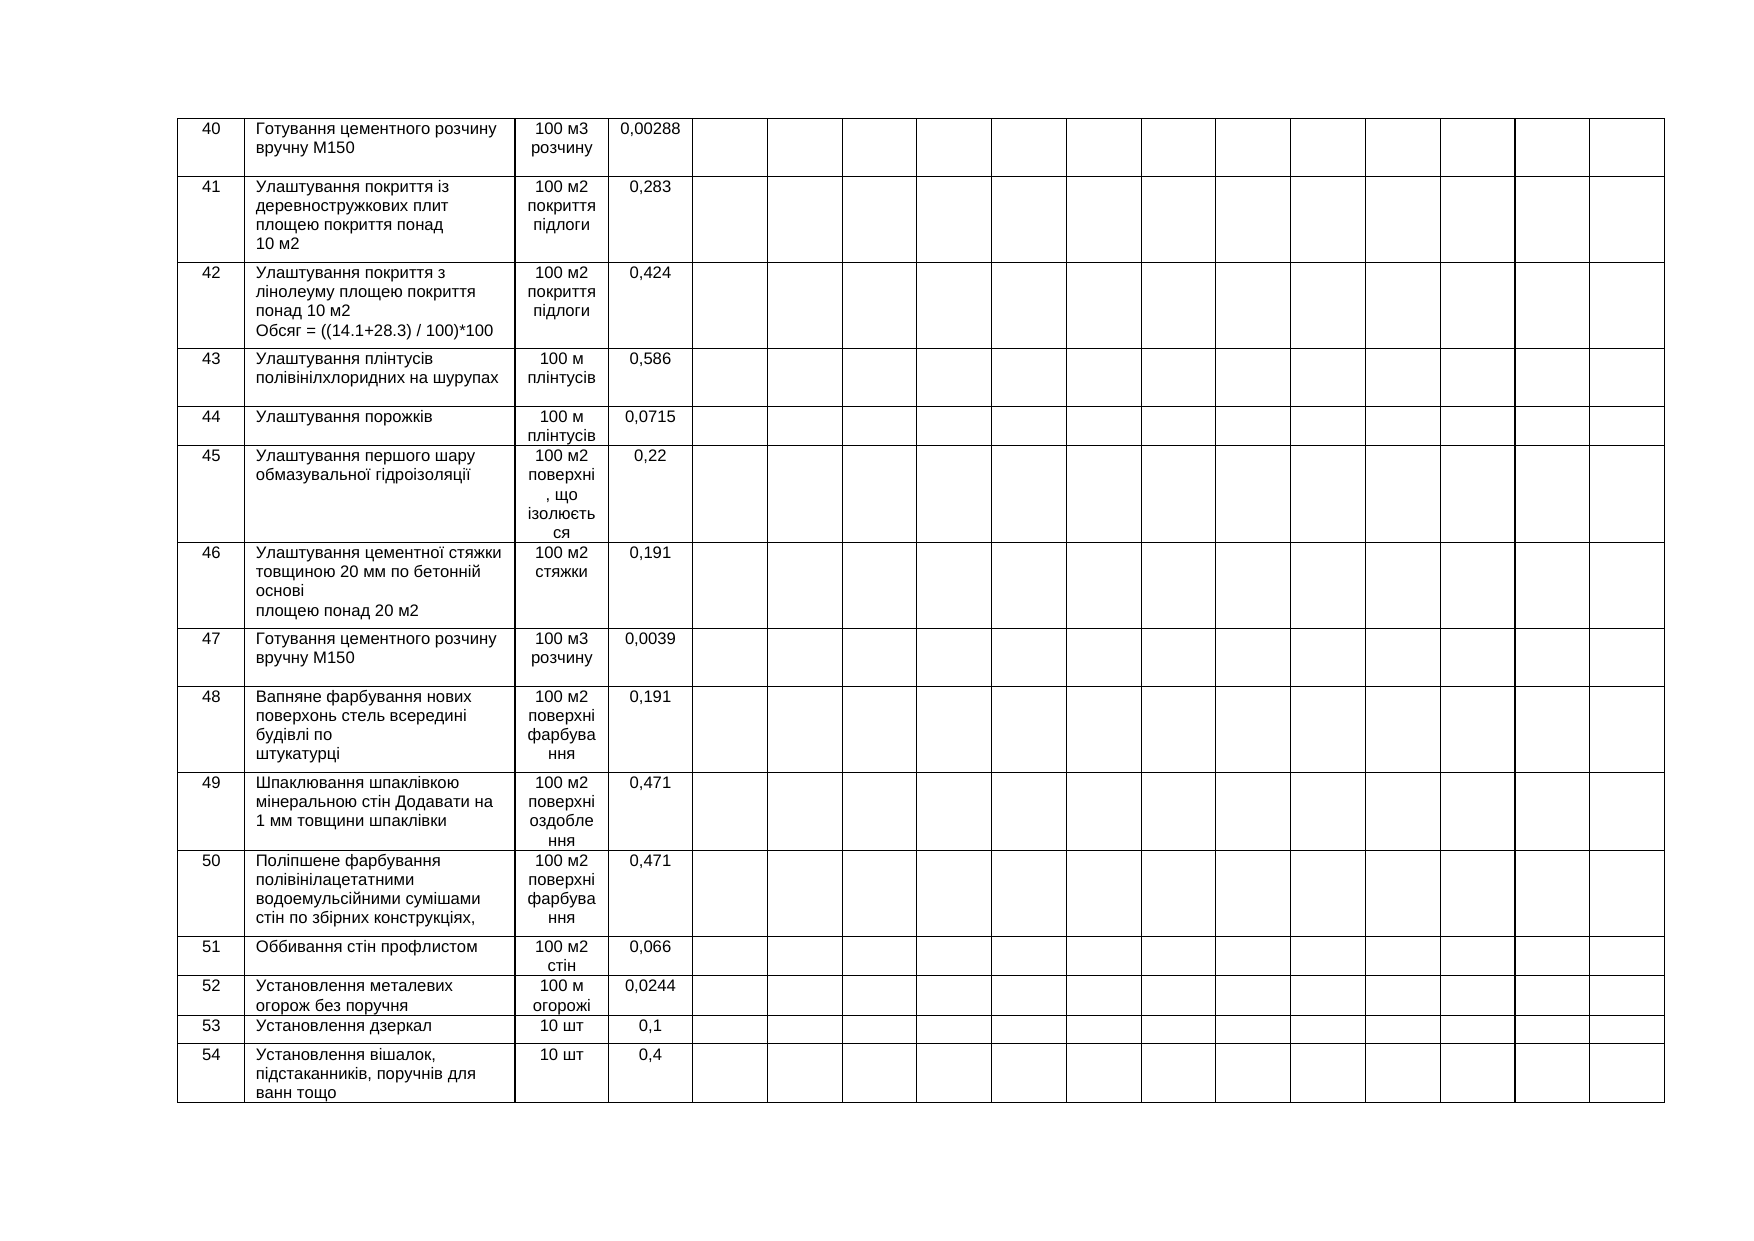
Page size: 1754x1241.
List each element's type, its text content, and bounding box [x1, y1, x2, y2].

table_cell [693, 349, 767, 406]
table_cell [1516, 976, 1589, 1014]
table_cell [843, 446, 916, 542]
table_cell 0,471 [609, 851, 692, 936]
table_cell 100 м2 поверхні, що ізолюється [516, 446, 608, 542]
table_cell [917, 543, 991, 628]
table_cell [1142, 687, 1215, 772]
table_cell [1067, 177, 1141, 262]
table_cell 54 [178, 1044, 244, 1102]
table_cell [1216, 543, 1290, 628]
table_cell [917, 407, 991, 445]
table_cell [1366, 851, 1440, 936]
table_cell [1366, 177, 1440, 262]
table_cell [1067, 976, 1141, 1014]
table_cell [1590, 773, 1664, 849]
table_cell [693, 976, 767, 1014]
table_cell [768, 851, 842, 936]
table_cell Улаштування першого шару обмазувальної гідроізоляції [245, 446, 514, 542]
table_cell [693, 1016, 767, 1043]
table_cell 0,0244 [609, 976, 692, 1014]
table_cell [1441, 543, 1514, 628]
table_cell [1590, 851, 1664, 936]
table_cell [1216, 1044, 1290, 1102]
table_cell 100 м2 стін [516, 937, 608, 975]
table_cell 52 [178, 976, 244, 1014]
table_cell Вапняне фарбування нових поверхонь стель всередині будівлі по штукатурці [245, 687, 514, 772]
table_cell [1516, 177, 1589, 262]
table_cell [693, 937, 767, 975]
table_cell [1590, 1044, 1664, 1102]
table_cell [1067, 1044, 1141, 1102]
table_cell [1590, 629, 1664, 686]
table_cell [1142, 263, 1215, 348]
table_cell [1142, 349, 1215, 406]
table_cell 100 м2 поверхні фарбування [516, 851, 608, 936]
table_cell Поліпшене фарбування полівінілацетатними водоемульсійними сумішами стін по збірних конструкціях, [245, 851, 514, 936]
table_cell [768, 446, 842, 542]
table_cell [693, 119, 767, 176]
table_cell [1291, 629, 1365, 686]
table_cell 45 [178, 446, 244, 542]
table_cell [917, 937, 991, 975]
table_cell 47 [178, 629, 244, 686]
table_cell 51 [178, 937, 244, 975]
table_cell [992, 446, 1066, 542]
table_cell [1067, 349, 1141, 406]
table_cell [693, 446, 767, 542]
table_cell [693, 629, 767, 686]
table_cell [843, 773, 916, 849]
table_cell [917, 851, 991, 936]
table_cell 100 м плінтусів [516, 349, 608, 406]
table_cell [992, 1016, 1066, 1043]
table_cell [1516, 119, 1589, 176]
table_cell 0,471 [609, 773, 692, 849]
table_cell [1216, 629, 1290, 686]
table_cell [1366, 687, 1440, 772]
table_cell [1216, 119, 1290, 176]
table_cell 46 [178, 543, 244, 628]
table_cell Установлення дзеркал [245, 1016, 514, 1043]
table_cell [1291, 349, 1365, 406]
table_cell [1590, 1016, 1664, 1043]
table_cell [1067, 1016, 1141, 1043]
table_cell [1291, 263, 1365, 348]
table_cell [1366, 446, 1440, 542]
table_cell [1291, 119, 1365, 176]
table_cell [693, 851, 767, 936]
table_cell [917, 263, 991, 348]
table_cell Оббивання стін профлистом [245, 937, 514, 975]
table_cell [1142, 177, 1215, 262]
table_cell [1590, 446, 1664, 542]
table_cell [1516, 1044, 1589, 1102]
table_cell [843, 687, 916, 772]
table_cell [1516, 851, 1589, 936]
table_cell [1441, 976, 1514, 1014]
table_cell [1216, 773, 1290, 849]
table_cell [1291, 1016, 1365, 1043]
table_cell 0,1 [609, 1016, 692, 1043]
table_cell [917, 687, 991, 772]
table_cell [768, 773, 842, 849]
table_cell 100 м2 поверхні оздоблення [516, 773, 608, 849]
table_cell [1291, 177, 1365, 262]
table_cell 100 м3 розчину [516, 119, 608, 176]
table_cell [1590, 177, 1664, 262]
table_cell Улаштування порожків [245, 407, 514, 445]
table_cell [1366, 349, 1440, 406]
table_cell [1216, 263, 1290, 348]
table_cell [1366, 1044, 1440, 1102]
table_cell [1142, 1016, 1215, 1043]
table_cell [693, 773, 767, 849]
table_cell [1366, 543, 1440, 628]
table_cell 42 [178, 263, 244, 348]
table_cell 40 [178, 119, 244, 176]
table_cell 48 [178, 687, 244, 772]
table_cell 0,4 [609, 1044, 692, 1102]
table_cell [1067, 407, 1141, 445]
table_cell 0,22 [609, 446, 692, 542]
table_cell [992, 687, 1066, 772]
table_cell [992, 629, 1066, 686]
table_cell 100 м2 поверхні фарбування [516, 687, 608, 772]
table_cell [1516, 407, 1589, 445]
table_cell [1067, 629, 1141, 686]
table_cell [1216, 407, 1290, 445]
table_cell [768, 1016, 842, 1043]
table_cell [1516, 263, 1589, 348]
table_cell [768, 407, 842, 445]
table_cell [1366, 976, 1440, 1014]
table_cell [1067, 119, 1141, 176]
table_cell [1590, 263, 1664, 348]
table_cell [1441, 446, 1514, 542]
table_cell [693, 407, 767, 445]
table_cell 0,00288 [609, 119, 692, 176]
table_cell 41 [178, 177, 244, 262]
table_cell [843, 543, 916, 628]
table_cell [992, 851, 1066, 936]
table_cell [1590, 687, 1664, 772]
table_cell [1441, 119, 1514, 176]
table_cell 0,191 [609, 543, 692, 628]
table_cell [992, 543, 1066, 628]
table_cell [1366, 937, 1440, 975]
table_cell [1142, 773, 1215, 849]
table_cell [768, 1044, 842, 1102]
table_cell [1441, 177, 1514, 262]
table_cell [1516, 937, 1589, 975]
table_cell [1142, 629, 1215, 686]
table_cell [992, 177, 1066, 262]
table_cell [917, 119, 991, 176]
table_cell [1590, 543, 1664, 628]
table_cell [768, 687, 842, 772]
table_cell [1067, 543, 1141, 628]
table_cell [693, 543, 767, 628]
table_cell [1516, 773, 1589, 849]
table_cell 100 м3 розчину [516, 629, 608, 686]
table_cell [1441, 407, 1514, 445]
table_cell [1366, 629, 1440, 686]
table_cell [693, 263, 767, 348]
table_cell [992, 263, 1066, 348]
table_cell [1516, 543, 1589, 628]
table_cell [1067, 263, 1141, 348]
table_cell 10 шт [516, 1044, 608, 1102]
table_cell [1441, 1016, 1514, 1043]
table_cell 0,283 [609, 177, 692, 262]
table_cell Установлення вішалок, підстаканників, поручнів для ванн тощо [245, 1044, 514, 1102]
table_cell [1216, 976, 1290, 1014]
table_cell [1142, 976, 1215, 1014]
table_cell [1142, 407, 1215, 445]
table_cell [1067, 773, 1141, 849]
table_cell [1216, 687, 1290, 772]
table_cell [768, 177, 842, 262]
table_cell [1441, 937, 1514, 975]
table_cell [1441, 1044, 1514, 1102]
table_cell Установлення металевих огорож без поручня [245, 976, 514, 1014]
table_cell [843, 1016, 916, 1043]
table_cell [992, 407, 1066, 445]
table_cell [768, 976, 842, 1014]
table_cell 100 м плінтусів [516, 407, 608, 445]
table_cell Улаштування цементної стяжки товщиною 20 мм по бетонній основі площею понад 20 м2 [245, 543, 514, 628]
table_cell [693, 1044, 767, 1102]
table_cell [992, 119, 1066, 176]
table_cell 53 [178, 1016, 244, 1043]
table_cell [1366, 263, 1440, 348]
table_cell [1590, 976, 1664, 1014]
table_cell [917, 629, 991, 686]
table_cell [768, 263, 842, 348]
table_cell [917, 446, 991, 542]
table_cell [1291, 937, 1365, 975]
table_cell [843, 976, 916, 1014]
table_cell [1291, 407, 1365, 445]
table_cell [1142, 119, 1215, 176]
table_cell 100 м2 стяжки [516, 543, 608, 628]
table_cell [1067, 937, 1141, 975]
table_cell [843, 937, 916, 975]
table_cell Шпаклювання шпаклівкою мінеральною стін Додавати на 1 мм товщини шпаклівки [245, 773, 514, 849]
table_cell [1590, 119, 1664, 176]
table_cell [1291, 773, 1365, 849]
table_cell [1516, 446, 1589, 542]
table_cell [843, 177, 916, 262]
table_cell [843, 1044, 916, 1102]
table_cell Улаштування покриття з лінолеуму площею покриття понад 10 м2 Обсяг = ((14.1+28.3) / 100)*100 [245, 263, 514, 348]
table_cell [1366, 407, 1440, 445]
table_cell [992, 976, 1066, 1014]
table_cell [917, 177, 991, 262]
table_cell [992, 1044, 1066, 1102]
table_cell [1216, 177, 1290, 262]
table_cell [1142, 446, 1215, 542]
table_cell [1291, 851, 1365, 936]
table_cell [1441, 263, 1514, 348]
table_cell [917, 349, 991, 406]
table_cell [1067, 687, 1141, 772]
table_cell [843, 629, 916, 686]
table_cell [1291, 976, 1365, 1014]
table_cell [917, 1016, 991, 1043]
table_cell Улаштування плінтусів полівінілхлоридних на шурупах [245, 349, 514, 406]
table_cell [1441, 851, 1514, 936]
table_cell 10 шт [516, 1016, 608, 1043]
table_cell 0,191 [609, 687, 692, 772]
table_cell [1067, 446, 1141, 542]
table_cell Готування цементного розчину вручну М150 [245, 629, 514, 686]
table_cell [1142, 937, 1215, 975]
table_cell [768, 543, 842, 628]
table_cell [768, 349, 842, 406]
table_cell [1590, 407, 1664, 445]
table_cell [1142, 851, 1215, 936]
table_cell 43 [178, 349, 244, 406]
table_cell [1291, 1044, 1365, 1102]
table_cell [1516, 349, 1589, 406]
table_cell Готування цементного розчину вручну М150 [245, 119, 514, 176]
table_cell [768, 119, 842, 176]
table_cell [1216, 446, 1290, 542]
table_cell [1216, 1016, 1290, 1043]
table_cell [992, 937, 1066, 975]
table_cell [1366, 1016, 1440, 1043]
table_cell [843, 407, 916, 445]
table_cell 0,424 [609, 263, 692, 348]
table_cell 100 м2 покриття підлоги [516, 263, 608, 348]
table_cell [693, 177, 767, 262]
table_cell [1366, 119, 1440, 176]
table_cell [917, 773, 991, 849]
table_cell [768, 629, 842, 686]
table_cell [693, 687, 767, 772]
table_cell 100 м2 покриття підлоги [516, 177, 608, 262]
table_cell 0,0039 [609, 629, 692, 686]
table_cell [1291, 687, 1365, 772]
table_cell Улаштування покриття із деревностружкових плит площею покриття понад 10 м2 [245, 177, 514, 262]
table_cell [1516, 687, 1589, 772]
table_cell 0,586 [609, 349, 692, 406]
table_cell [1441, 773, 1514, 849]
table_cell [1291, 543, 1365, 628]
table_cell [768, 937, 842, 975]
table_cell [1441, 629, 1514, 686]
table_cell [843, 851, 916, 936]
table_cell [1441, 687, 1514, 772]
table_cell [1216, 937, 1290, 975]
table_cell [1142, 543, 1215, 628]
table_cell [992, 349, 1066, 406]
table_cell [1516, 629, 1589, 686]
table_cell [1366, 773, 1440, 849]
table_cell [1590, 349, 1664, 406]
table_cell [843, 263, 916, 348]
table_cell 0,0715 [609, 407, 692, 445]
table_cell 0,066 [609, 937, 692, 975]
table_cell [1516, 1016, 1589, 1043]
table_cell [1067, 851, 1141, 936]
table_cell [1590, 937, 1664, 975]
table_cell [1291, 446, 1365, 542]
table_cell [1216, 349, 1290, 406]
table_cell [992, 773, 1066, 849]
table_cell [917, 976, 991, 1014]
table_cell [917, 1044, 991, 1102]
table_cell [1441, 349, 1514, 406]
table_cell 49 [178, 773, 244, 849]
table_cell 44 [178, 407, 244, 445]
table_cell 100 м огорожі [516, 976, 608, 1014]
table_cell [843, 119, 916, 176]
table_cell [843, 349, 916, 406]
table_cell 50 [178, 851, 244, 936]
table_cell [1142, 1044, 1215, 1102]
table_cell [1216, 851, 1290, 936]
